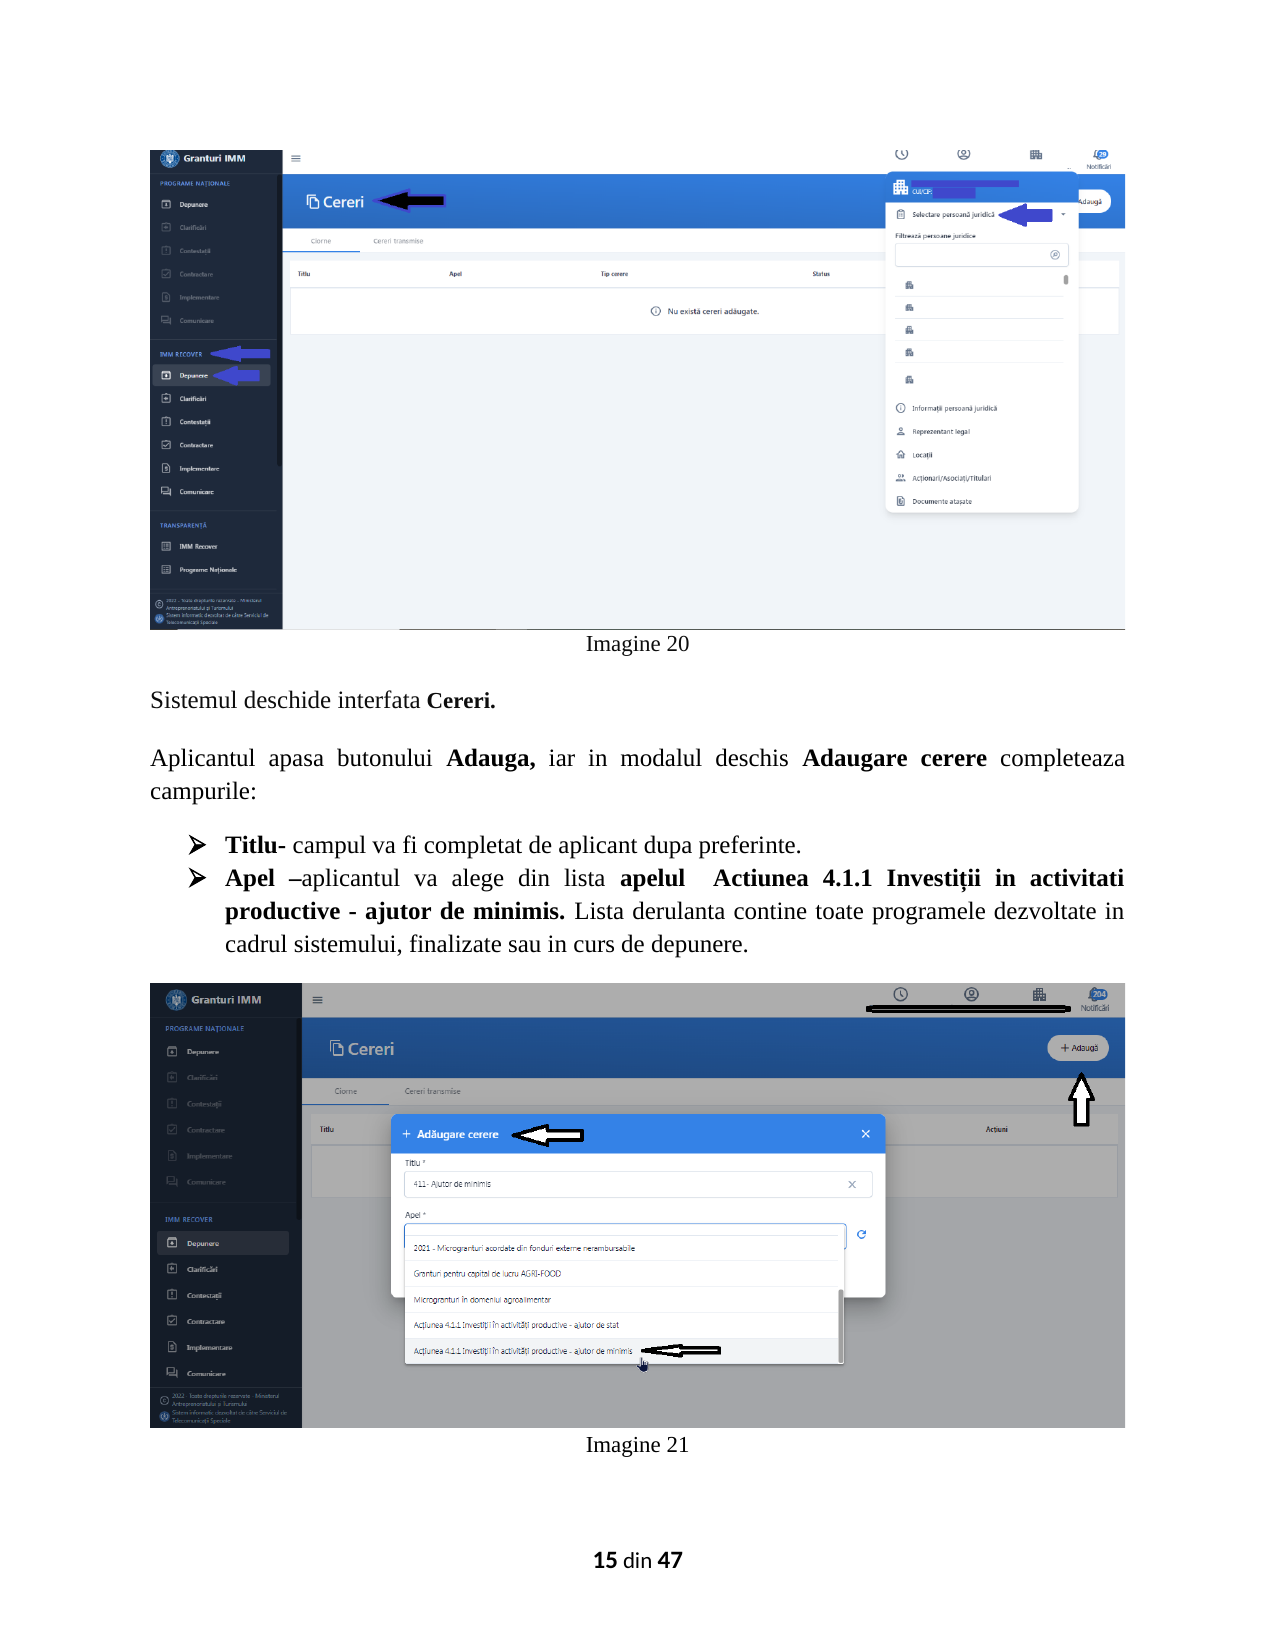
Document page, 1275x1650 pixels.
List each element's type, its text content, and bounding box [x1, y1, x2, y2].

list Apel –aplicantul va alege din lista apelul Actiunea 4.1.1 Investiții in activitati productive - ajutor de minimis. Lista derulanta contine toate programele dezvoltate in cadrul sistemului, finalizate sau in curs de depunere. [187, 863, 1125, 958]
text Sistemul deschide interfata Cereri. [150, 686, 1125, 714]
list Titlu- campul va fi completat de aplicant dupa preferinte. [187, 830, 1125, 859]
text Aplicantul apasa butonului Adauga, iar in modalul deschis Adaugare cerere completeaza campurile: [150, 743, 1125, 805]
text Imagine 20 [150, 630, 1125, 656]
text Imagine 21 [150, 1428, 1125, 1458]
picture [150, 983, 1125, 1428]
picture [150, 150, 1125, 630]
